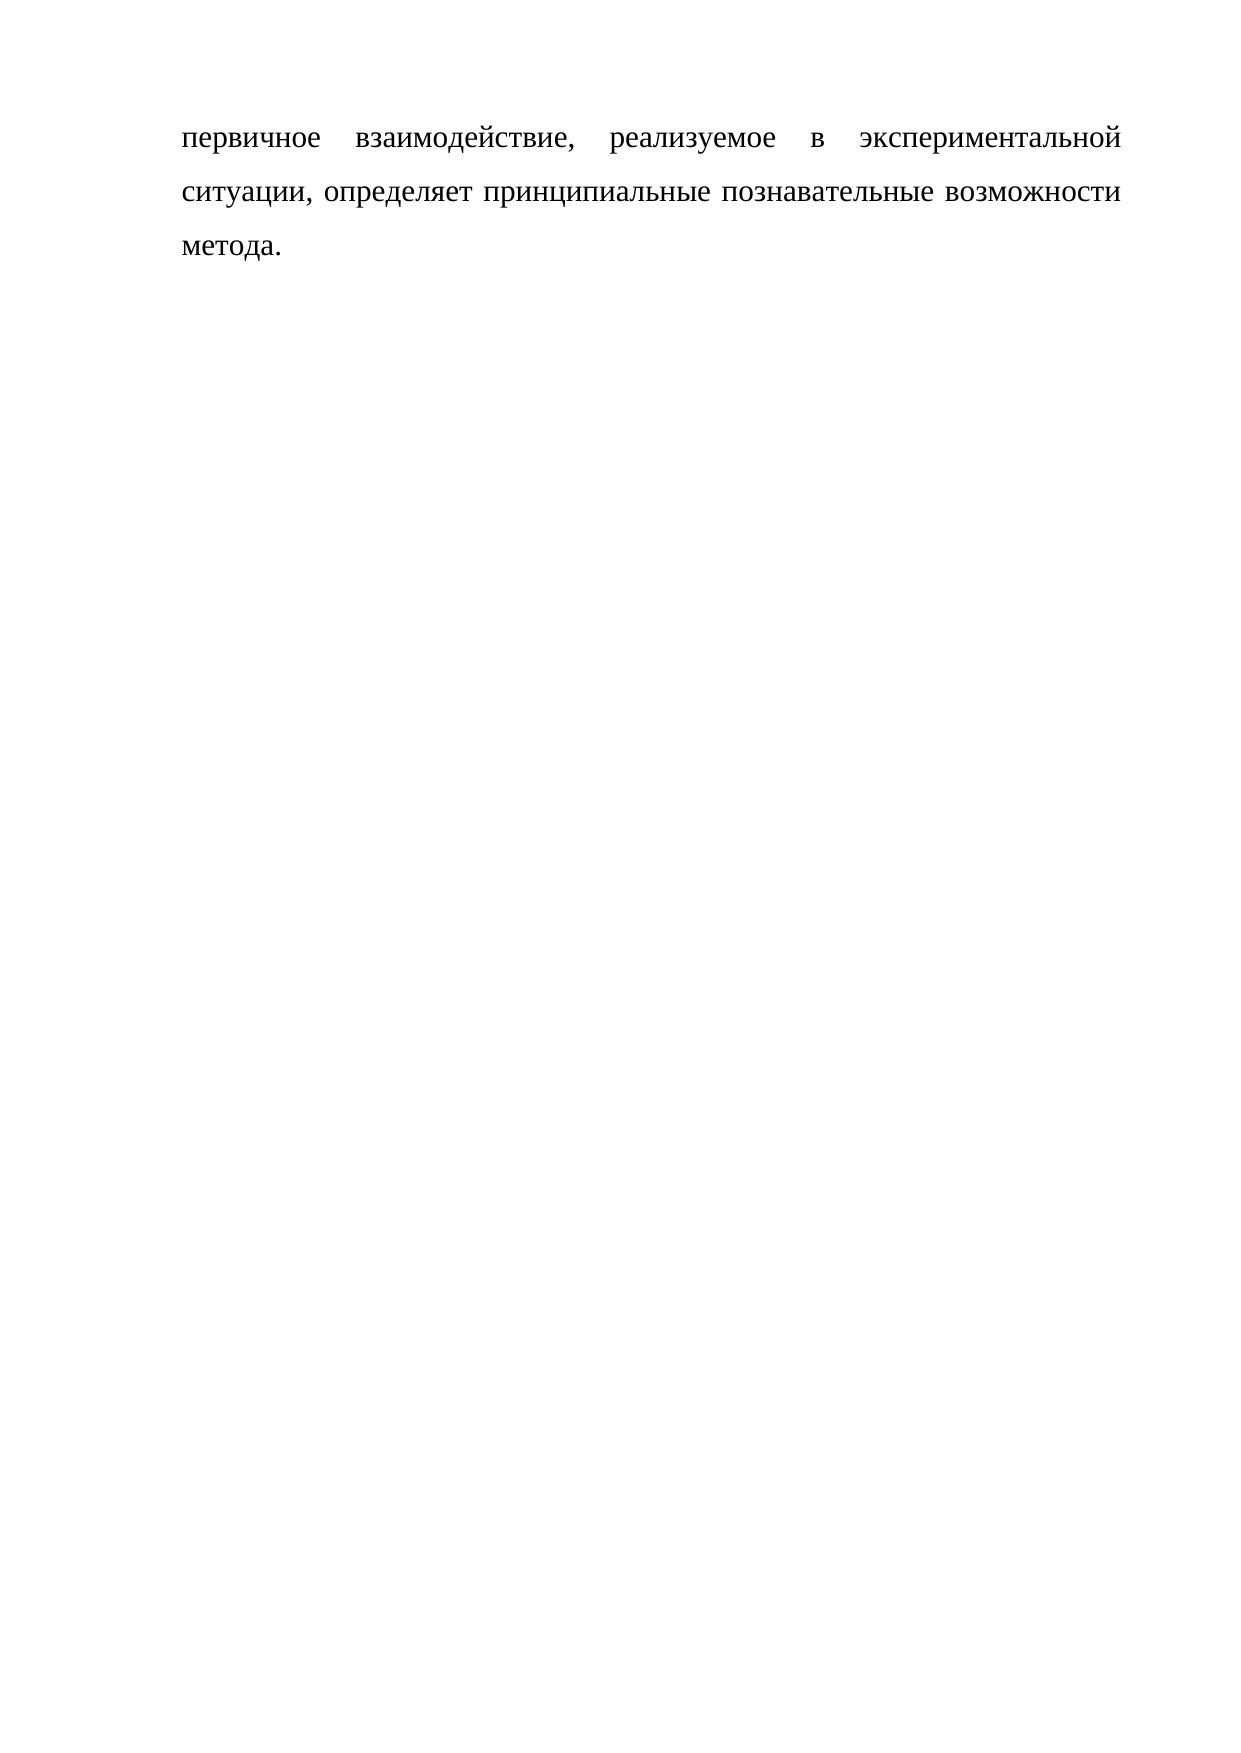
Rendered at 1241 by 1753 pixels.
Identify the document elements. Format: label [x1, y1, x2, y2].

text [181, 118, 1122, 262]
